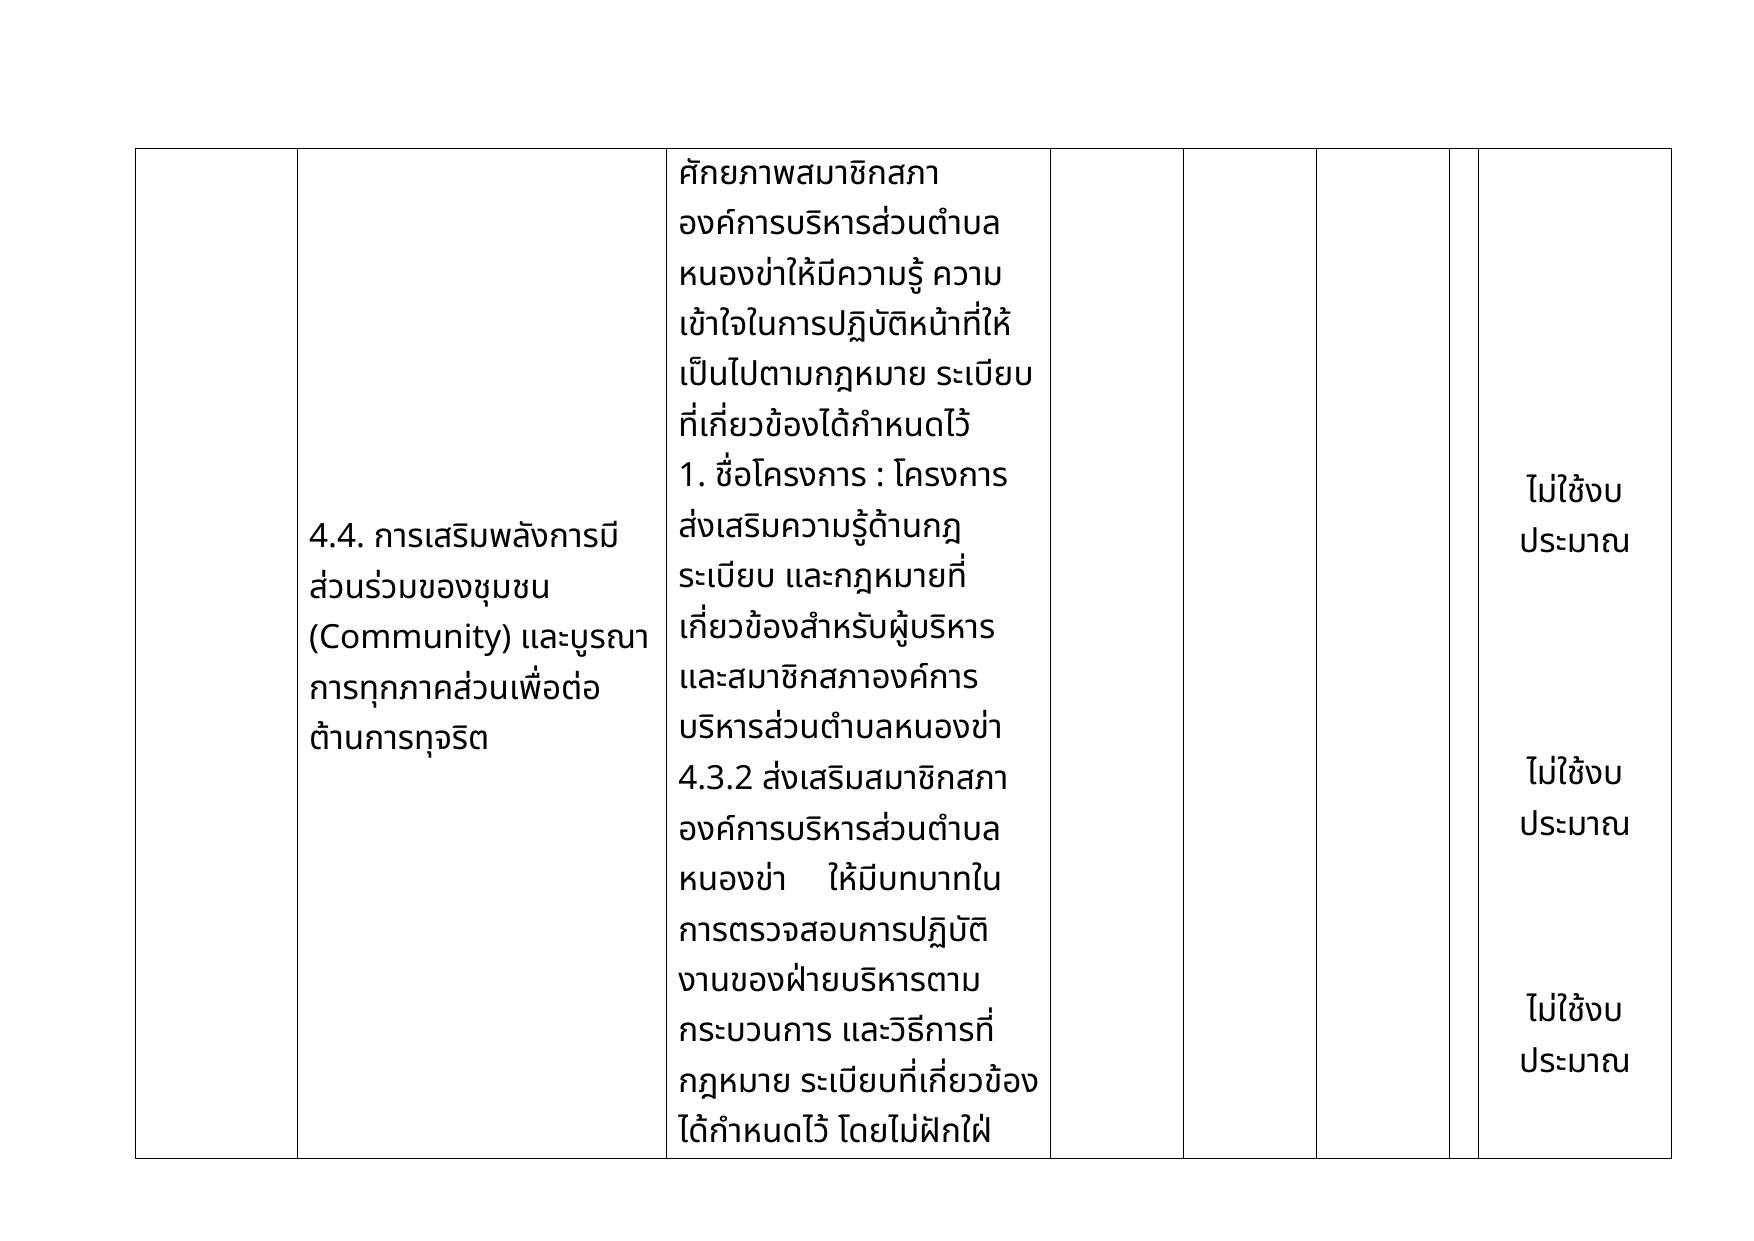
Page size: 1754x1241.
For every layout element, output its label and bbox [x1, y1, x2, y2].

table_cell [1317, 149, 1449, 1158]
table_cell [1450, 149, 1478, 1158]
table_cell [136, 149, 297, 1158]
table_cell [1479, 149, 1671, 1158]
table_cell [667, 149, 1050, 1158]
table_cell [1184, 149, 1316, 1158]
table_cell [298, 149, 666, 1158]
table_cell [1051, 149, 1183, 1158]
